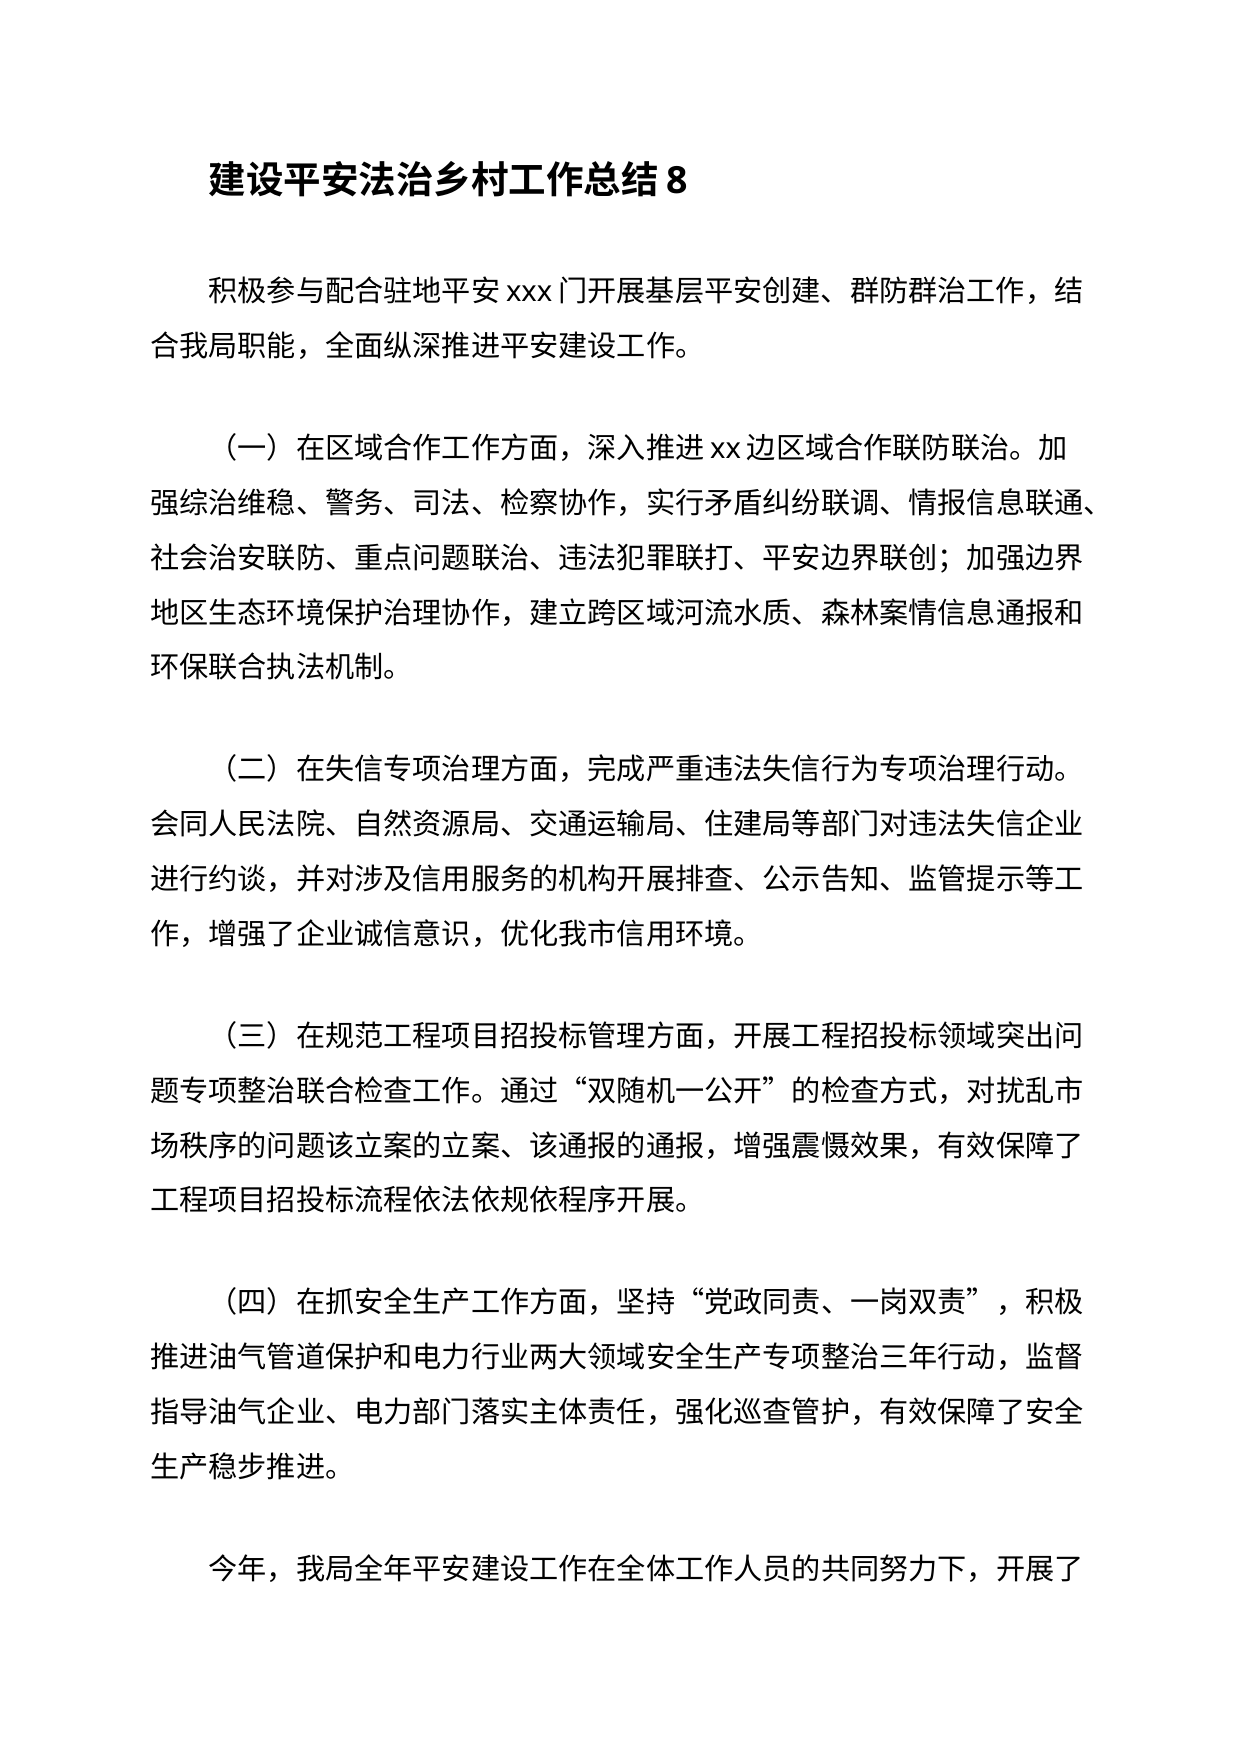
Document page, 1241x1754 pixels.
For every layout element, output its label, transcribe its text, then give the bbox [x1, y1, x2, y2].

text （三）在规范工程项目招投标管理方面，开展工程招投标领域突出问题专项整治联合检查工作。通过“双随机一公开”的检查方式，对扰乱市场秩序的问题该立案的立案、该通报的通报，增强震慑效果，有效保障了工程项目招投标流程依法依规依程序开展。 [150, 1012, 1090, 1219]
text 建设平安法治乡村工作总结8 [150, 150, 1090, 204]
text （一）在区域合作工作方面，深入推进xx边区域合作联防联治。加强综治维稳、警务、司法、检察协作，实行矛盾纠纷联调、情报信息联通、社会治安联防、重点问题联治、违法犯罪联打、平安边界联创；加强边界地区生态环境保护治理协作，建立跨区域河流水质、森林案情信息通报和环保联合执法机制。 [150, 424, 1090, 686]
text （二）在失信专项治理方面，完成严重违法失信行为专项治理行动。会同人民法院、自然资源局、交通运输局、住建局等部门对违法失信企业进行约谈，并对涉及信用服务的机构开展排查、公示告知、监管提示等工作，增强了企业诚信意识，优化我市信用环境。 [150, 746, 1090, 953]
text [150, 1545, 1090, 1587]
text 积极参与配合驻地平安xxx门开展基层平安创建、群防群治工作，结合我局职能，全面纵深推进平安建设工作。 [150, 268, 1090, 365]
text （四）在抓安全生产工作方面，坚持“党政同责、一岗双责”，积极推进油气管道保护和电力行业两大领域安全生产专项整治三年行动，监督指导油气企业、电力部门落实主体责任，强化巡查管护，有效保障了安全生产稳步推进。 [150, 1279, 1090, 1486]
